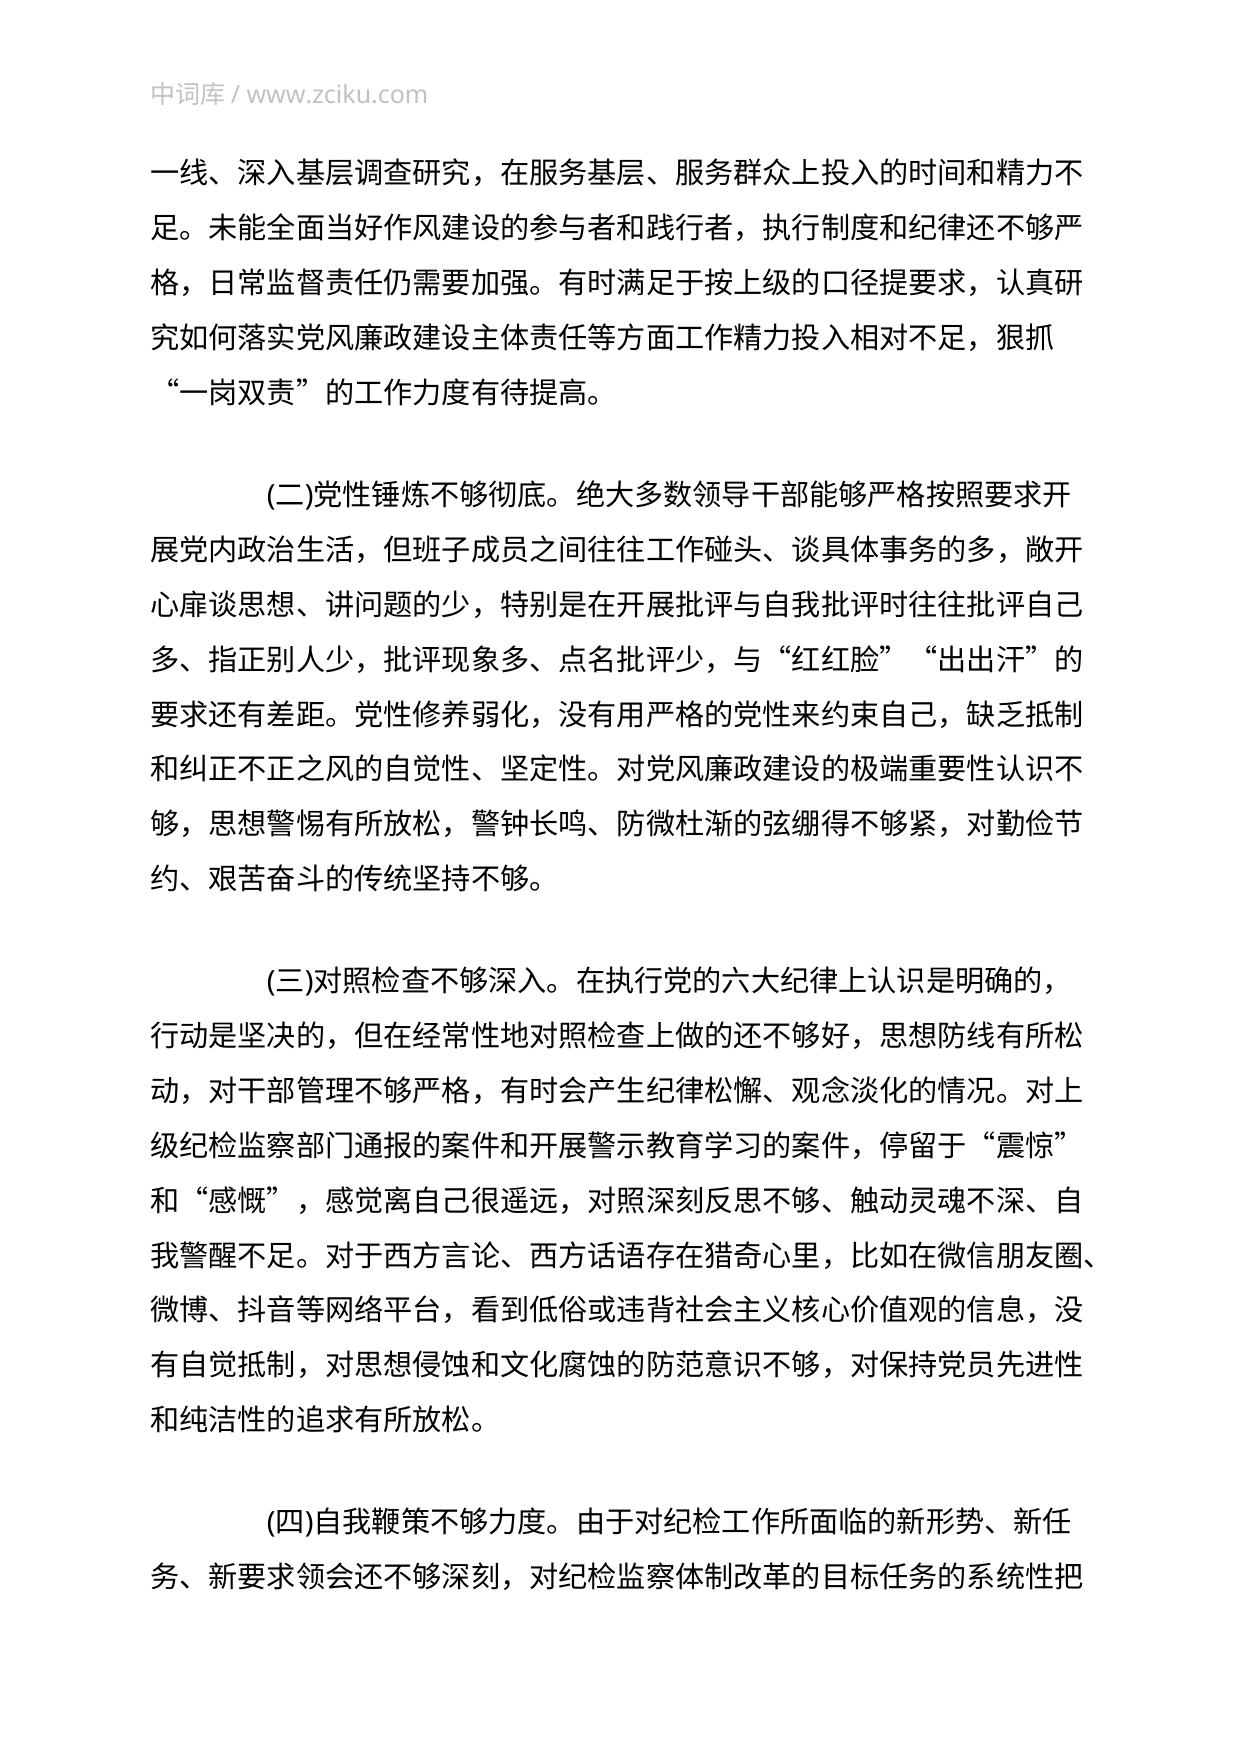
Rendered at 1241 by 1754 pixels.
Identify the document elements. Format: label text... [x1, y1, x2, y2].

text (二)党性锤炼不够彻底。绝大多数领导干部能够严格按照要求开展党内政治生活，但班子成员之间往往工作碰头、谈具体事务的多，敞开心扉谈思想、讲问题的少，特别是在开展批评与自我批评时往往批评自己多、指正别人少，批评现象多、点名批评少，与“红红脸”“出出汗”的要求还有差距。党性修养弱化，没有用严格的党性来约束自己，缺乏抵制和纠正不正之风的自觉性、坚定性。对党风廉政建设的极端重要性认识不够，思想警惕有所放松，警钟长鸣、防微杜渐的弦绷得不够紧，对勤俭节约、艰苦奋斗的传统坚持不够。 [150, 471, 1090, 898]
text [150, 1498, 1090, 1596]
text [150, 150, 1090, 412]
text (三)对照检查不够深入。在执行党的六大纪律上认识是明确的，行动是坚决的，但在经常性地对照检查上做的还不够好，思想防线有所松动，对干部管理不够严格，有时会产生纪律松懈、观念淡化的情况。对上级纪检监察部门通报的案件和开展警示教育学习的案件，停留于“震惊”和“感慨”，感觉离自己很遥远，对照深刻反思不够、触动灵魂不深、自我警醒不足。对于西方言论、西方话语存在猎奇心里，比如在微信朋友圈、微博、抖音等网络平台，看到低俗或违背社会主义核心价值观的信息，没有自觉抵制，对思想侵蚀和文化腐蚀的防范意识不够，对保持党员先进性和纯洁性的追求有所放松。 [150, 957, 1090, 1439]
